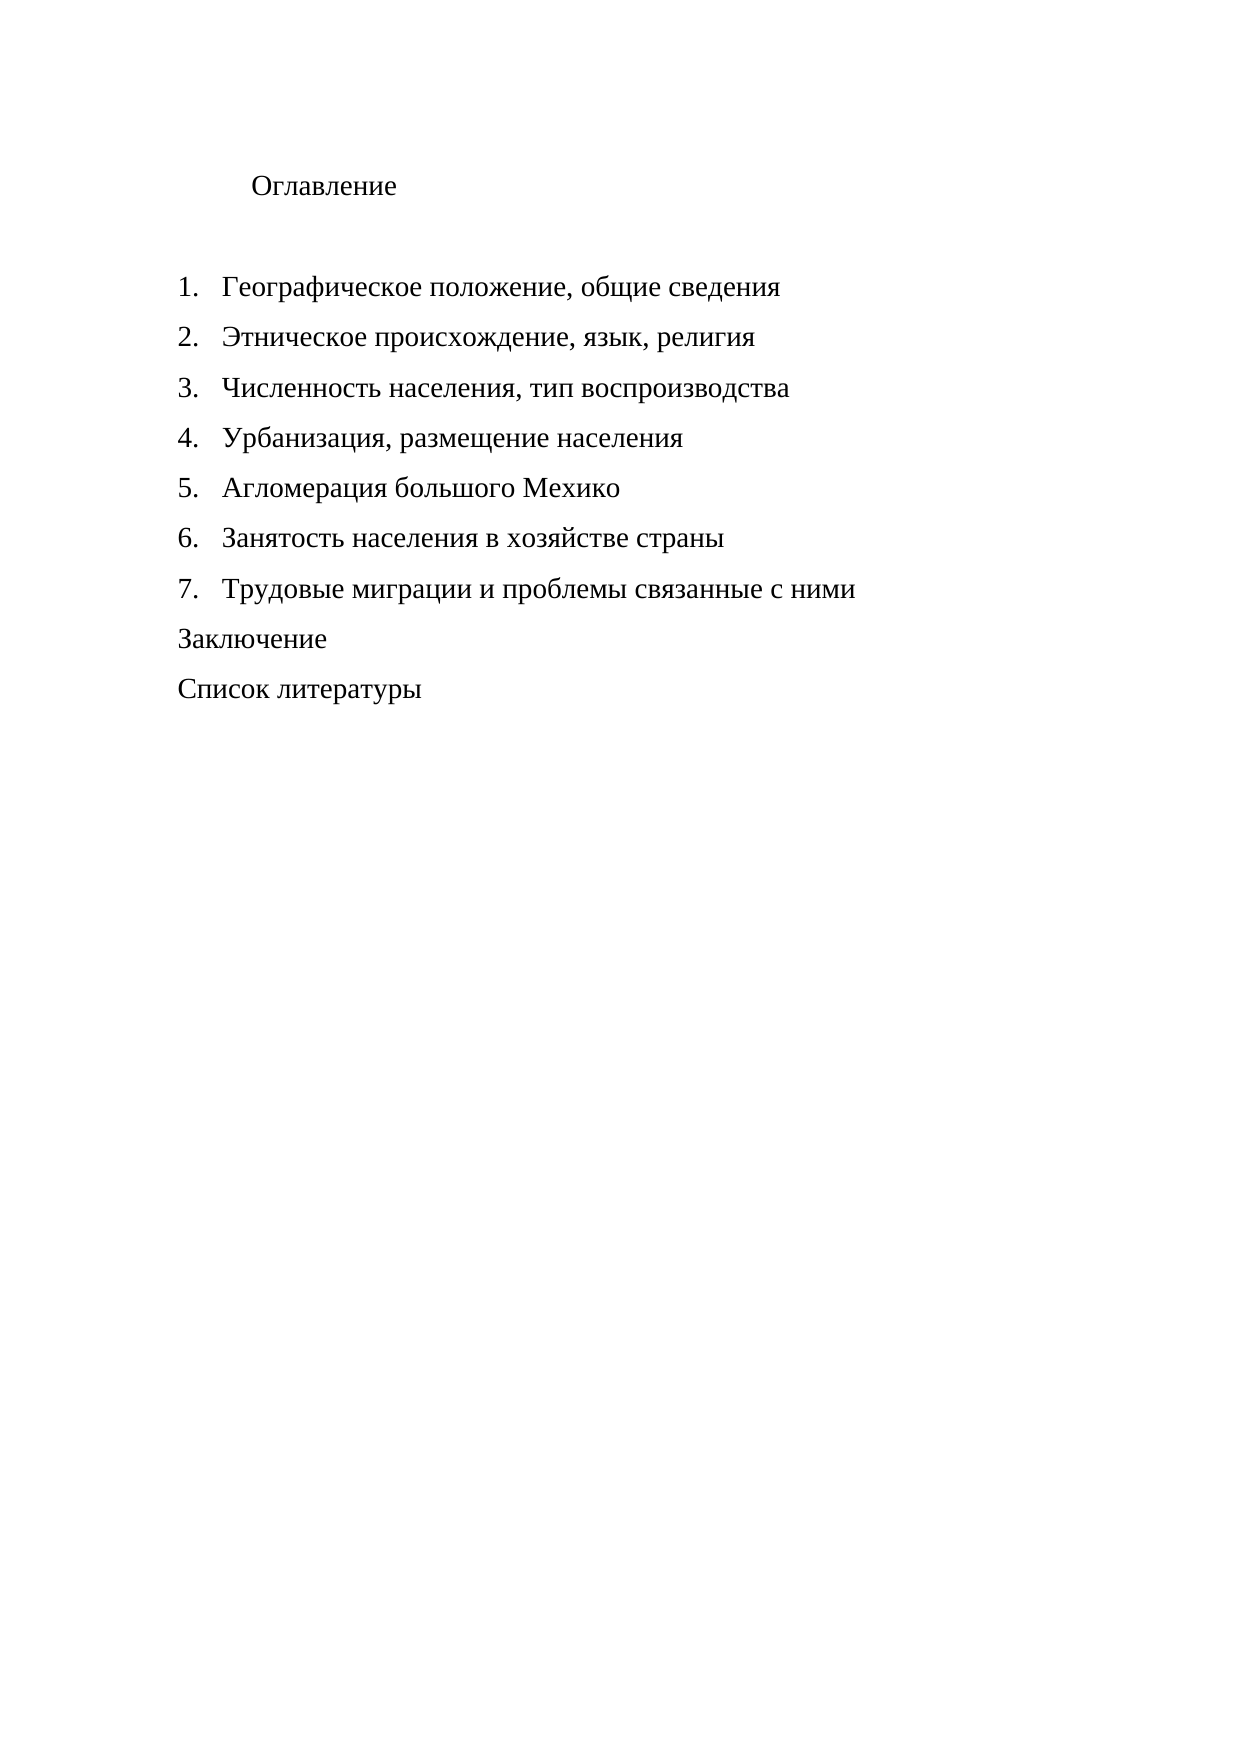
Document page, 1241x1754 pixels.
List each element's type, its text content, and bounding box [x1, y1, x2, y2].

text Заключение [177, 621, 1152, 655]
list Географическое положение, общие сведения [177, 269, 1152, 303]
list Трудовые миграции и проблемы связанные с ними [177, 571, 1152, 604]
list Занятость населения в хозяйстве страны [177, 521, 1152, 554]
list Численность населения, тип воспроизводства [177, 370, 1152, 403]
list Урбанизация, размещение населения [177, 420, 1152, 453]
list Агломерация большого Мехико [177, 470, 1152, 504]
text Список литературы [177, 672, 1152, 705]
text Оглавление [177, 168, 1152, 202]
list Этническое происхождение, язык, религия [177, 319, 1152, 353]
